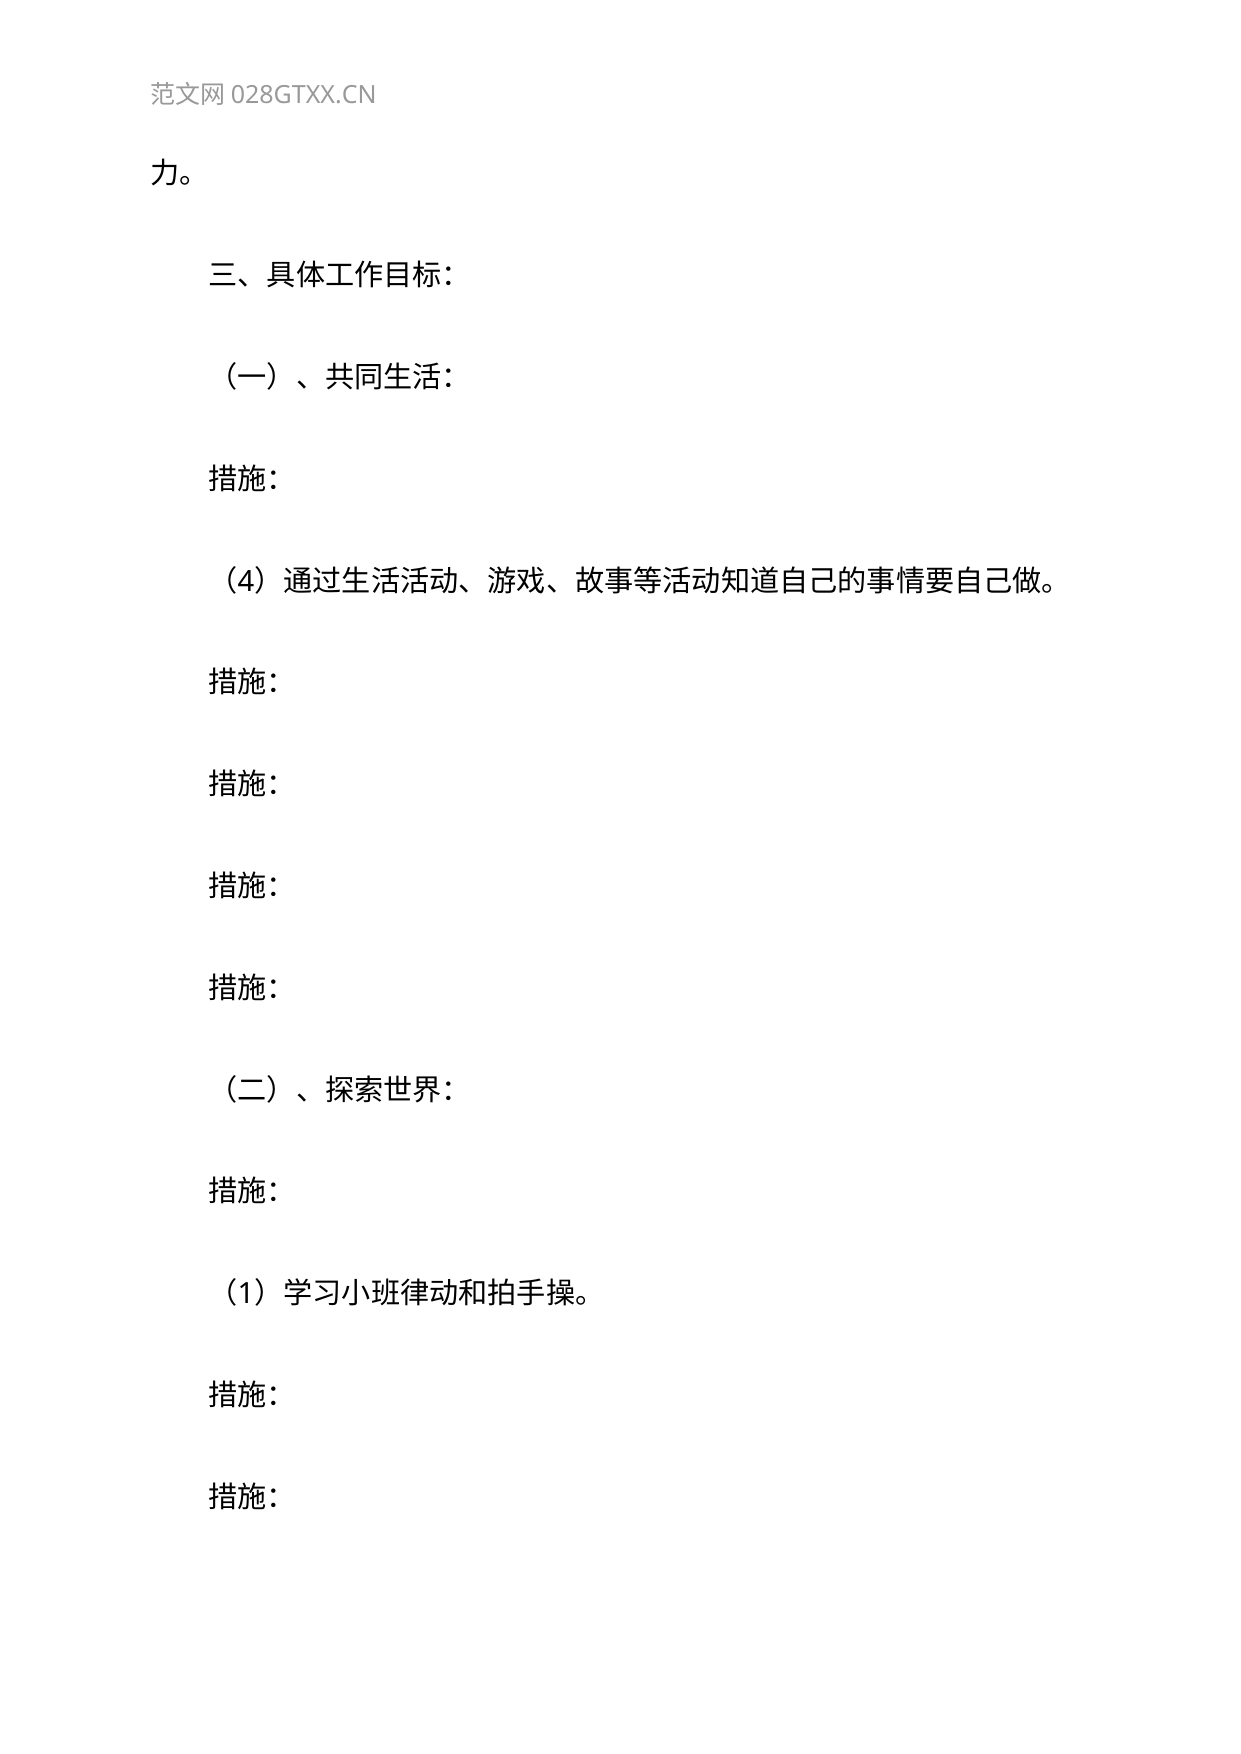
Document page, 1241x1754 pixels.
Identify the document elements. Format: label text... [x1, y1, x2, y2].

text 措施： [150, 863, 1090, 905]
text （二）、探索世界： [150, 1066, 1090, 1108]
text 措施： [150, 1473, 1090, 1516]
text 措施： [150, 659, 1090, 701]
text 措施： [150, 1372, 1090, 1414]
text （4）通过生活活动、游戏、故事等活动知道自己的事情要自己做。 [150, 557, 1090, 599]
text （一）、共同生活： [150, 353, 1090, 396]
text 措施： [150, 455, 1090, 498]
text 措施： [150, 964, 1090, 1007]
text 措施： [150, 1168, 1090, 1210]
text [150, 150, 1090, 192]
text 三、具体工作目标： [150, 252, 1090, 294]
text （1）学习小班律动和拍手操。 [150, 1270, 1090, 1312]
text 措施： [150, 761, 1090, 803]
